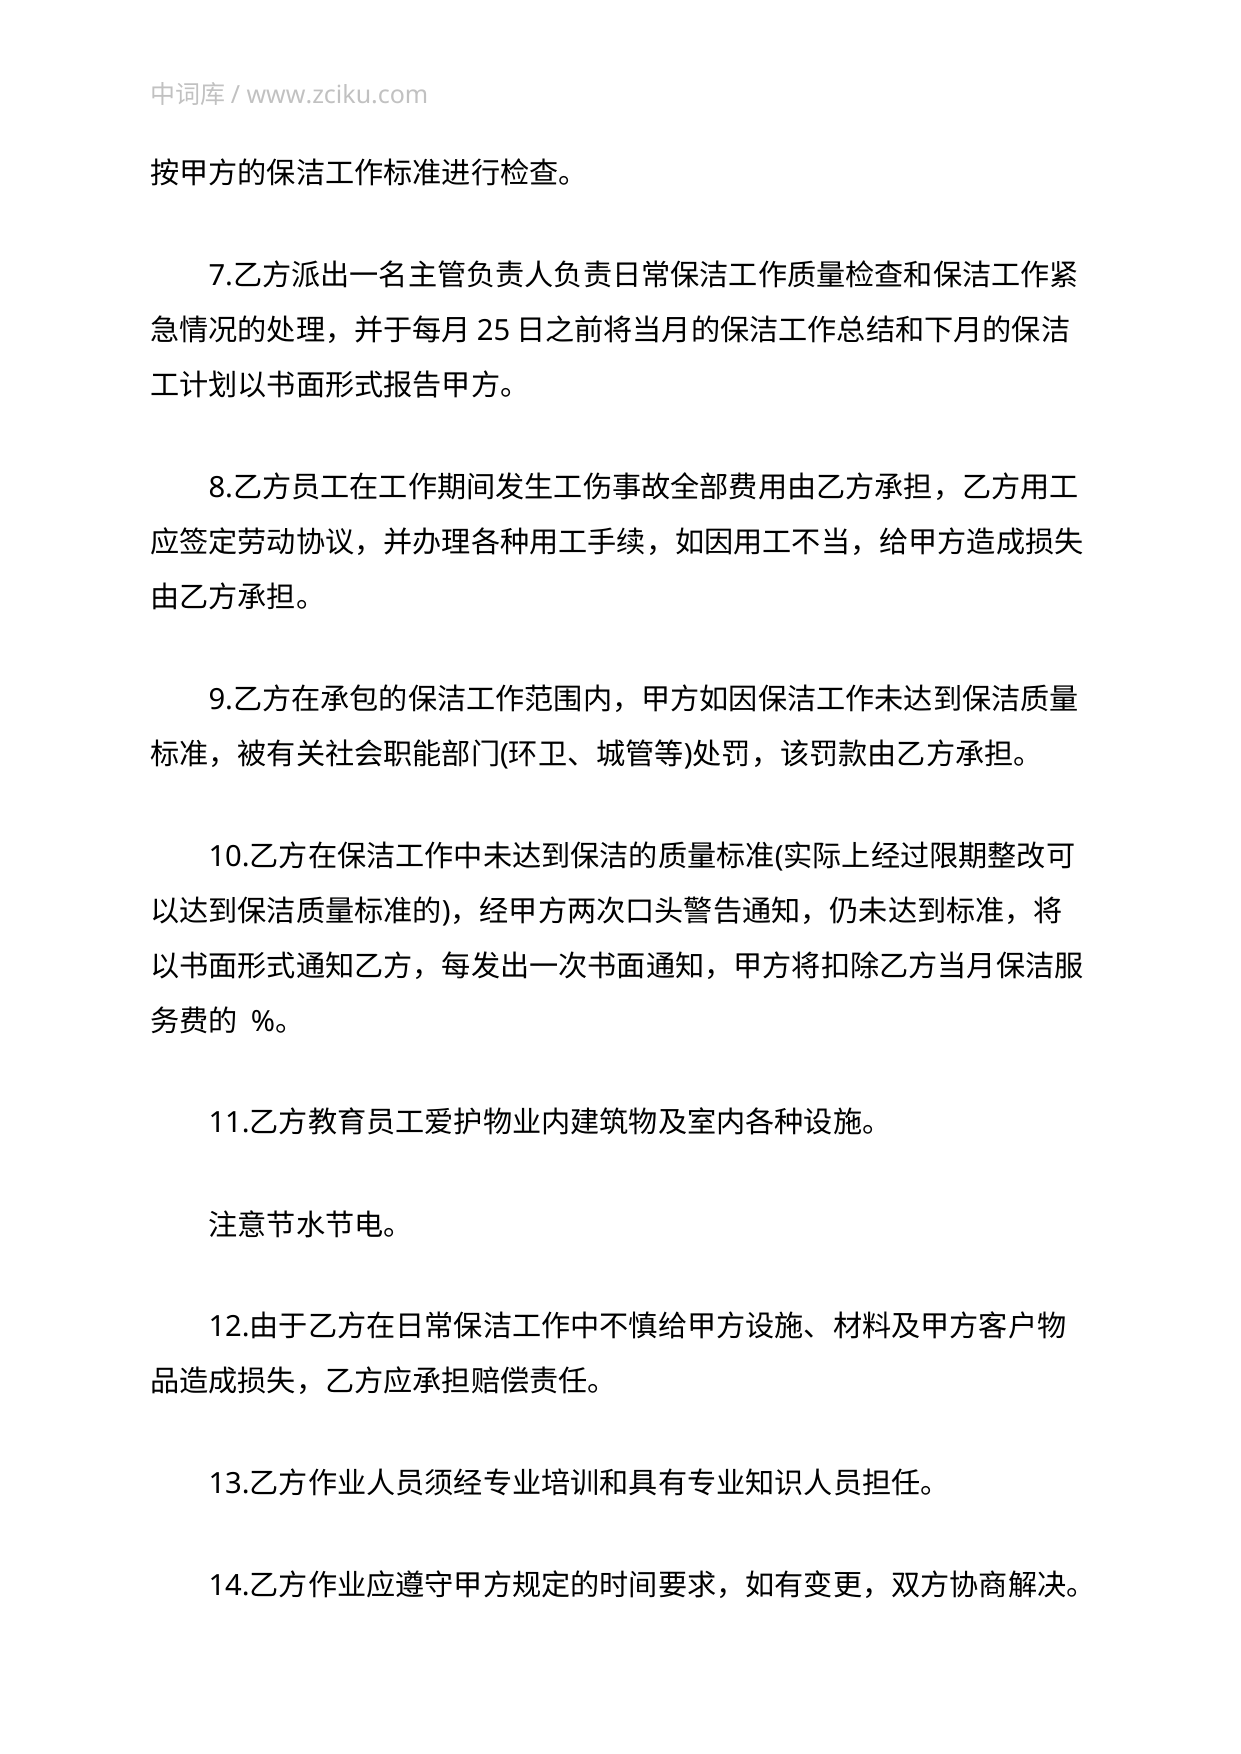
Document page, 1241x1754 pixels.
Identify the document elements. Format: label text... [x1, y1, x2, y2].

text 12.由于乙方在日常保洁工作中不慎给甲方设施、材料及甲方客户物品造成损失，乙方应承担赔偿责任。 [150, 1303, 1090, 1400]
text 9.乙方在承包的保洁工作范围内，甲方如因保洁工作未达到保洁质量标准，被有关社会职能部门(环卫、城管等)处罚，该罚款由乙方承担。 [150, 675, 1090, 773]
text 7.乙方派出一名主管负责人负责日常保洁工作质量检查和保洁工作紧急情况的处理，并于每月25日之前将当月的保洁工作总结和下月的保洁工计划以书面形式报告甲方。 [150, 252, 1090, 404]
text 13.乙方作业人员须经专业培训和具有专业知识人员担任。 [150, 1459, 1090, 1502]
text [150, 150, 1090, 192]
text 14.乙方作业应遵守甲方规定的时间要求，如有变更，双方协商解决。 [150, 1562, 1090, 1604]
text 11.乙方教育员工爱护物业内建筑物及室内各种设施。 [150, 1099, 1090, 1141]
text 10.乙方在保洁工作中未达到保洁的质量标准(实际上经过限期整改可以达到保洁质量标准的)，经甲方两次口头警告通知，仍未达到标准，将以书面形式通知乙方，每发出一次书面通知，甲方将扣除乙方当月保洁服务费的 %。 [150, 832, 1090, 1039]
text 注意节水节电。 [150, 1201, 1090, 1243]
text 8.乙方员工在工作期间发生工伤事故全部费用由乙方承担，乙方用工应签定劳动协议，并办理各种用工手续，如因用工不当，给甲方造成损失由乙方承担。 [150, 463, 1090, 616]
